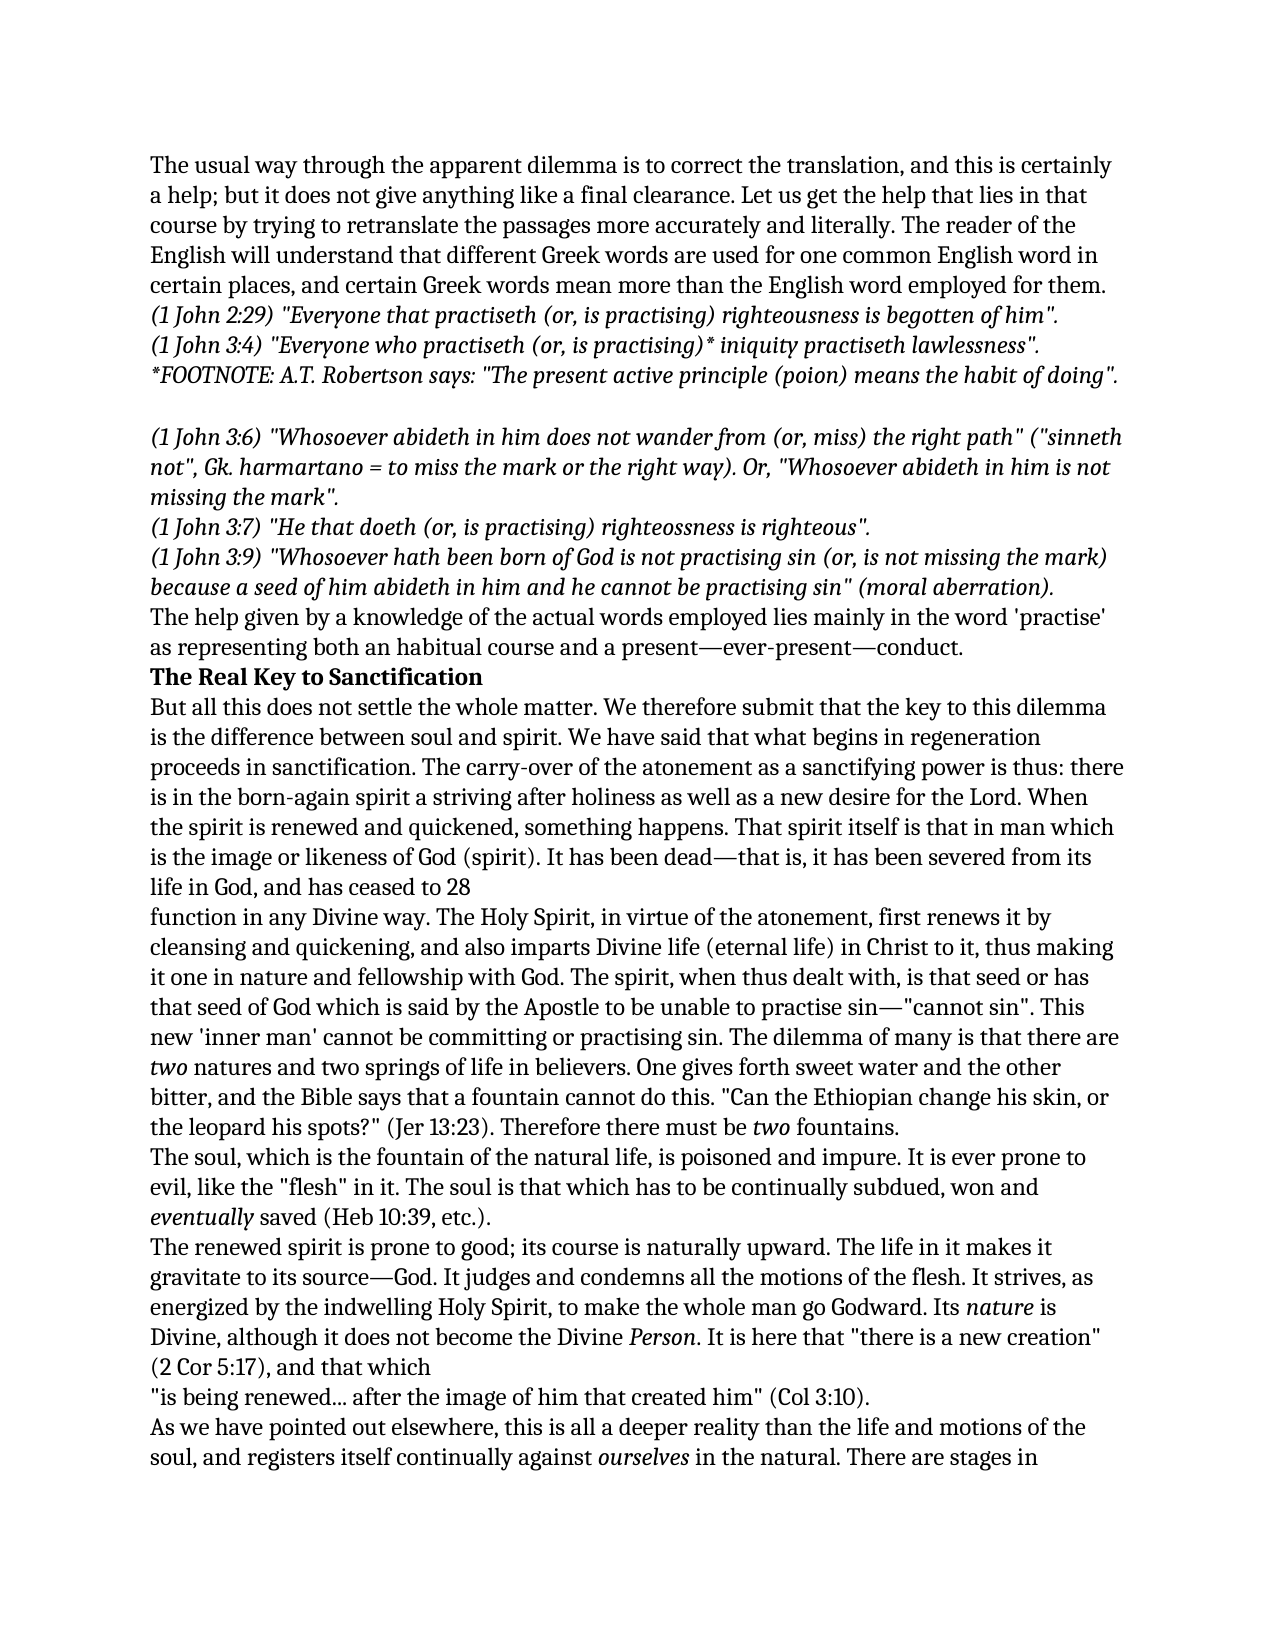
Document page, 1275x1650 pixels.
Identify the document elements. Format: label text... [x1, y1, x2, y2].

text (1 John 2:29) "Everyone that practiseth (or, is practising) righteousness is begotten of him". [150, 300, 1125, 330]
text (1 John 3:6) "Whosoever abideth in him does not wander from (or, miss) the right path" ("sinneth not", Gk. harmartano = to miss the mark or the right way). Or, "Whosoever abideth in him is not missing the mark". [150, 421, 1125, 511]
text The Real Key to Sanctification [150, 661, 1125, 691]
text *FOOTNOTE: A.T. Robertson says: "The present active principle (poion) means the habit of doing". [150, 360, 1125, 390]
text (1 John 3:4) "Everyone who practiseth (or, is practising)* iniquity practiseth lawlessness". [150, 330, 1125, 360]
text The usual way through the apparent dilemma is to correct the translation, and this is certainly a help; but it does not give anything like a final clearance. Let us get the help that lies in that course by trying to retranslate the passages more accurately and literally. The reader of the English will understand that different Greek words are used for one common English word in certain places, and certain Greek words mean more than the English word employed for them. [150, 150, 1125, 300]
text function in any Divine way. The Holy Spirit, in virtue of the atonement, first renews it by cleansing and quickening, and also imparts Divine life (eternal life) in Christ to it, thus making it one in nature and fellowship with God. The spirit, when thus dealt with, is that seed or has that seed of God which is said by the Apostle to be unable to practise sin—"cannot sin". This new 'inner man' cannot be committing or practising sin. The dilemma of many is that there are two natures and two springs of life in believers. One gives forth sweet water and the other bitter, and the Bible says that a fountain cannot do this. "Can the Ethiopian change his skin, or the leopard his spots?" (Jer 13:23). Therefore there must be two fountains. [150, 901, 1125, 1141]
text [150, 1411, 1125, 1471]
text The soul, which is the fountain of the natural life, is poisoned and impure. It is ever prone to evil, like the "flesh" in it. The soul is that which has to be continually subdued, won and eventually saved (Heb 10:39, etc.). [150, 1141, 1125, 1231]
text (1 John 3:7) "He that doeth (or, is practising) righteossness is righteous". [150, 511, 1125, 541]
text (1 John 3:9) "Whosoever hath been born of God is not practising sin (or, is not missing the mark) because a seed of him abideth in him and he cannot be practising sin" (moral aberration). [150, 541, 1125, 601]
text The renewed spirit is prone to good; its course is naturally upward. The life in it makes it gravitate to its source—God. It judges and condemns all the motions of the flesh. It strives, as energized by the indwelling Holy Spirit, to make the whole man go Godward. Its nature is Divine, although it does not become the Divine Person. It is here that "there is a new creation" (2 Cor 5:17), and that which [150, 1231, 1125, 1381]
text But all this does not settle the whole matter. We therefore submit that the key to this dilemma is the difference between soul and spirit. We have said that what begins in regeneration proceeds in sanctification. The carry-over of the atonement as a sanctifying power is thus: there is in the born-again spirit a striving after holiness as well as a new desire for the Lord. When the spirit is renewed and quickened, something happens. That spirit itself is that in man which is the image or likeness of God (spirit). It has been dead—that is, it has been severed from its life in God, and has ceased to 28 [150, 691, 1125, 901]
text "is being renewed... after the image of him that created him" (Col 3:10). [150, 1381, 1125, 1411]
text The help given by a knowledge of the actual words employed lies mainly in the word 'practise' as representing both an habitual course and a present—ever-present—conduct. [150, 601, 1125, 661]
